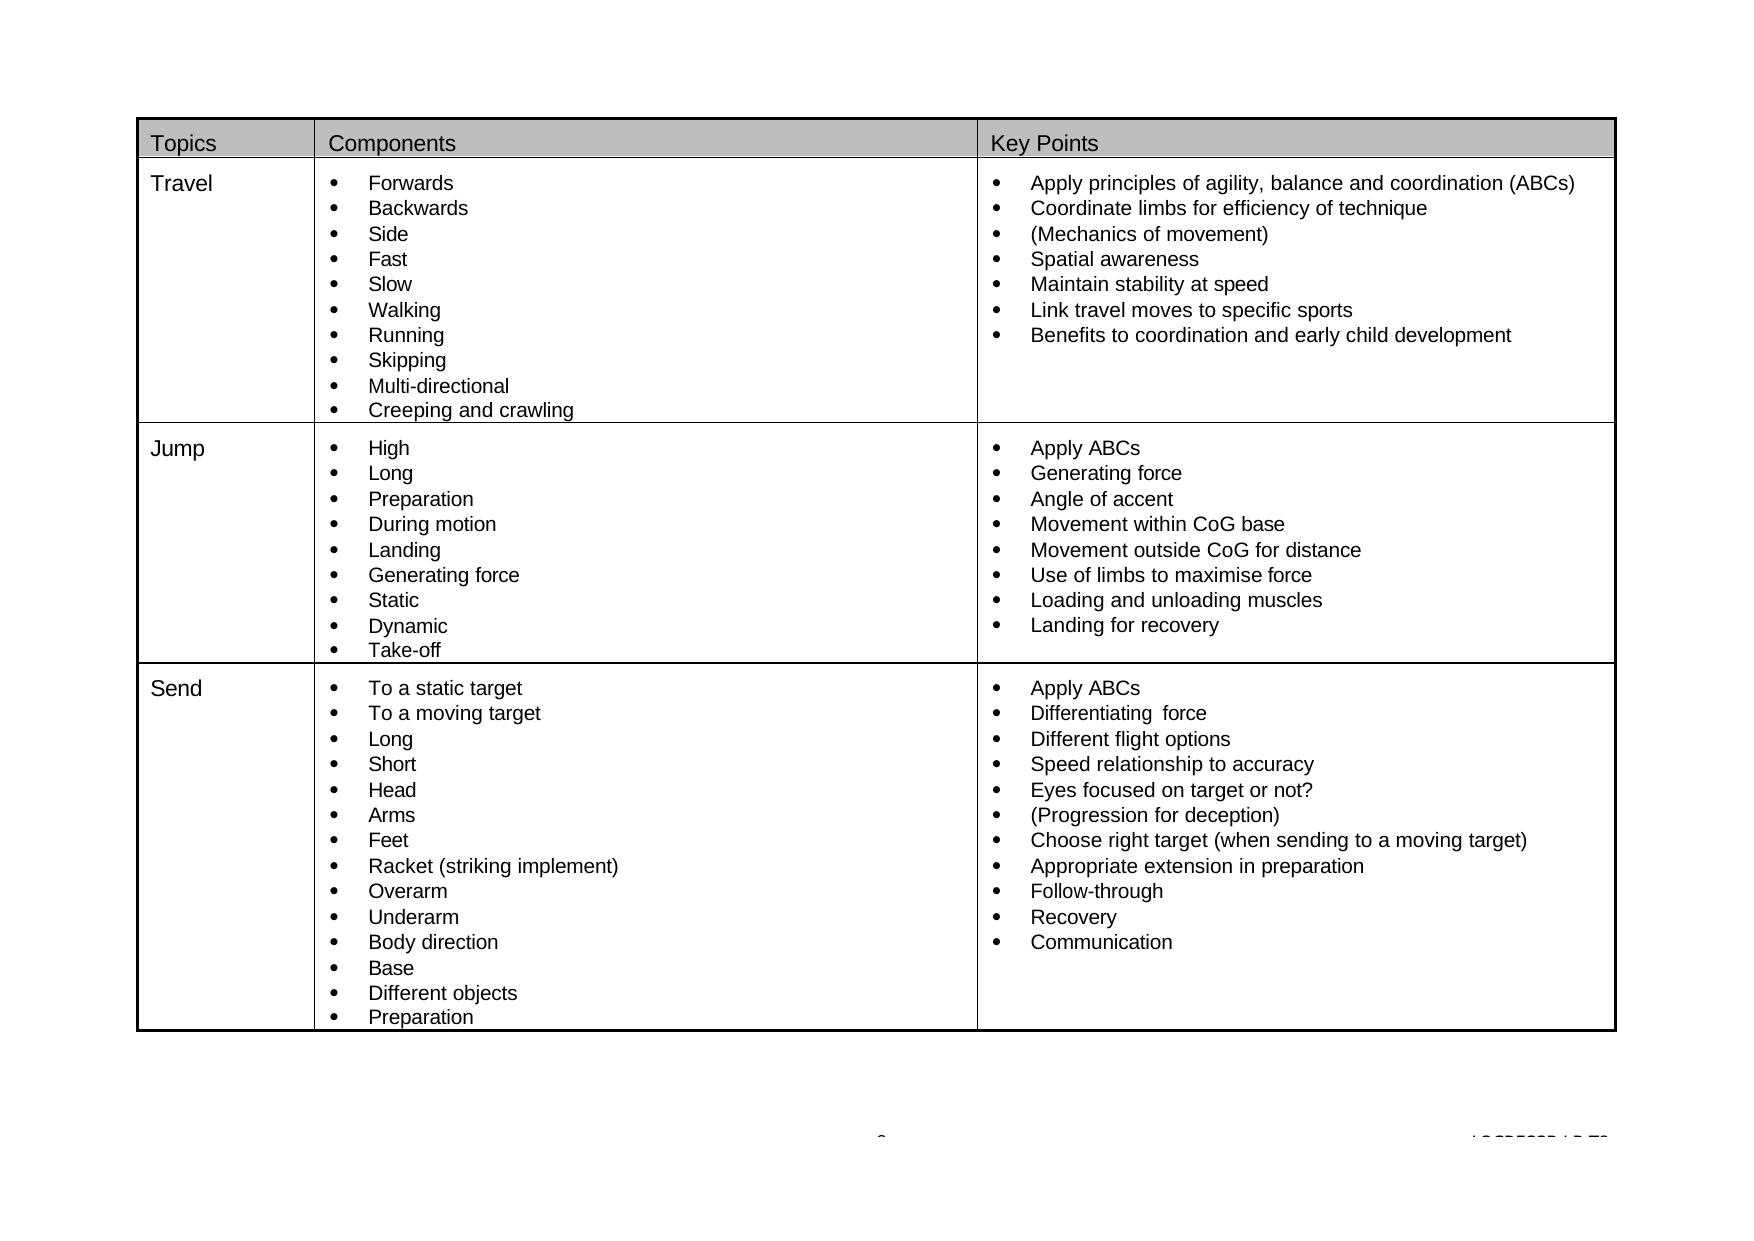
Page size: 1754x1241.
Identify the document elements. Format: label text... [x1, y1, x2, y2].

table_cell Apply ABCs Generating force Angle of accent Movement within CoG base Movement outside CoG for distance Use of limbs to maximise force Loading and unloading muscles Landing for recovery [978, 423, 1614, 662]
table_header Key Points [978, 120, 1614, 156]
table_cell Apply principles of agility, balance and coordination (ABCs) Coordinate limbs for efficiency of technique (Mechanics of movement) Spatial awareness Maintain stability at speed Link travel moves to specific sports Benefits to coordination and early child development [978, 158, 1614, 422]
table_header Components [315, 120, 977, 156]
table_cell Apply ABCs Differentiating force Different flight options Speed relationship to accuracy Eyes focused on target or not? (Progression for deception) Choose right target (when sending to a moving target) Appropriate extension in preparation Follow-through Recovery Communication [978, 664, 1614, 1029]
table_cell Travel [139, 158, 314, 422]
table_cell High Long Preparation During motion Landing Generating force Static Dynamic Take-off [315, 423, 977, 662]
table_cell To a static target To a moving target Long Short Head Arms Feet Racket (striking implement) Overarm Underarm Body direction Base Different objects Preparation [315, 664, 977, 1029]
table_cell Forwards Backwards Side Fast Slow Walking Running Skipping Multi-directional Creeping and crawling [315, 158, 977, 422]
table_cell Send [139, 664, 314, 1029]
table_cell Jump [139, 423, 314, 662]
table_header Topics [139, 120, 314, 156]
